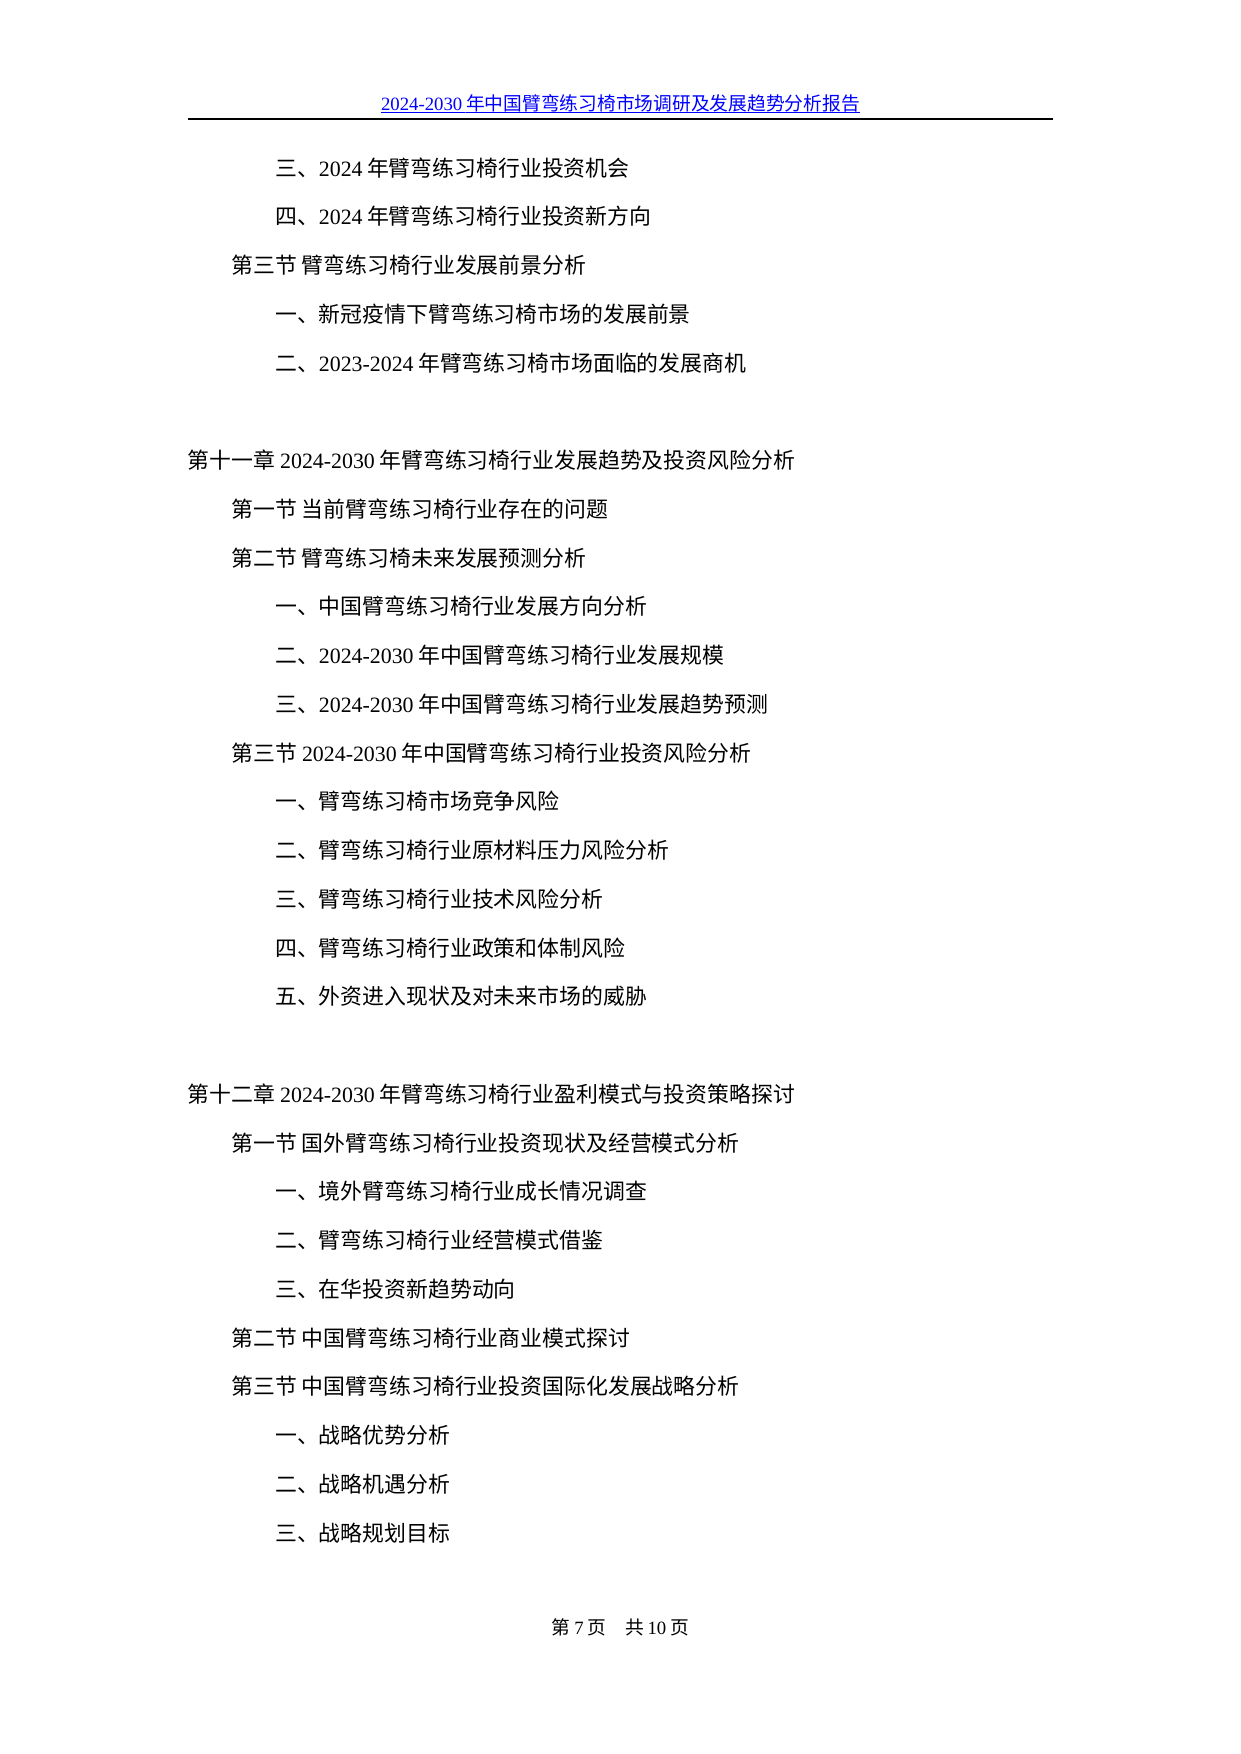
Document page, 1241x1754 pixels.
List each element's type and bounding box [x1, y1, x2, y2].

text [187, 150, 1053, 1548]
